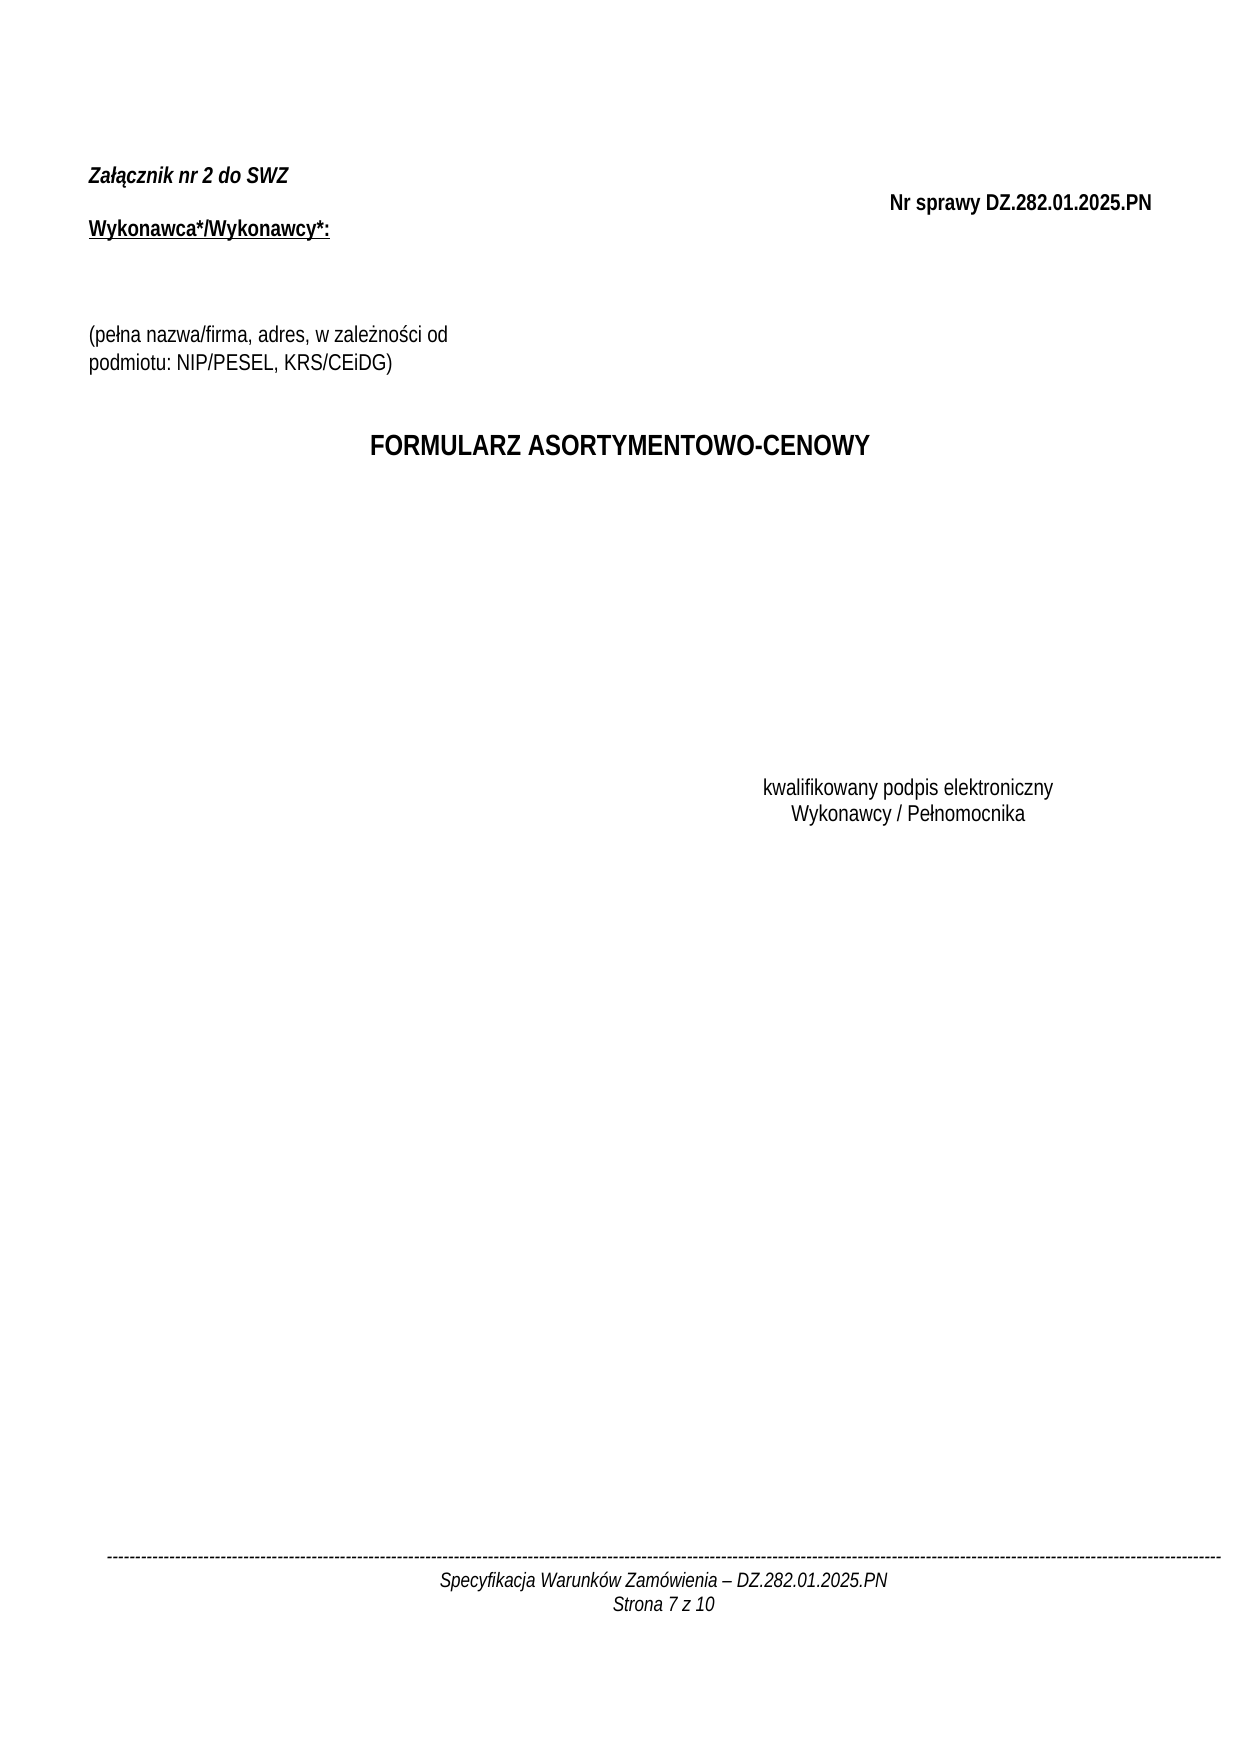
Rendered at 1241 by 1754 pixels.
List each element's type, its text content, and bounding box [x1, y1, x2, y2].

text (pełna nazwa/firma, adres, w zależności od podmiotu: NIP/PESEL, KRS/CEiDG) [89, 321, 531, 375]
text Załącznik nr 2 do SWZ [89, 162, 1152, 189]
text Wykonawca*/Wykonawcy*: [89, 215, 1152, 242]
text FORMULARZ ASORTYMENTOWO-CENOWY [89, 428, 1152, 461]
text Wykonawcy / Pełnomocnika [89, 800, 1152, 826]
text Nr sprawy DZ.282.01.2025.PN [89, 189, 1152, 215]
text kwalifikowany podpis elektroniczny [89, 773, 1152, 800]
